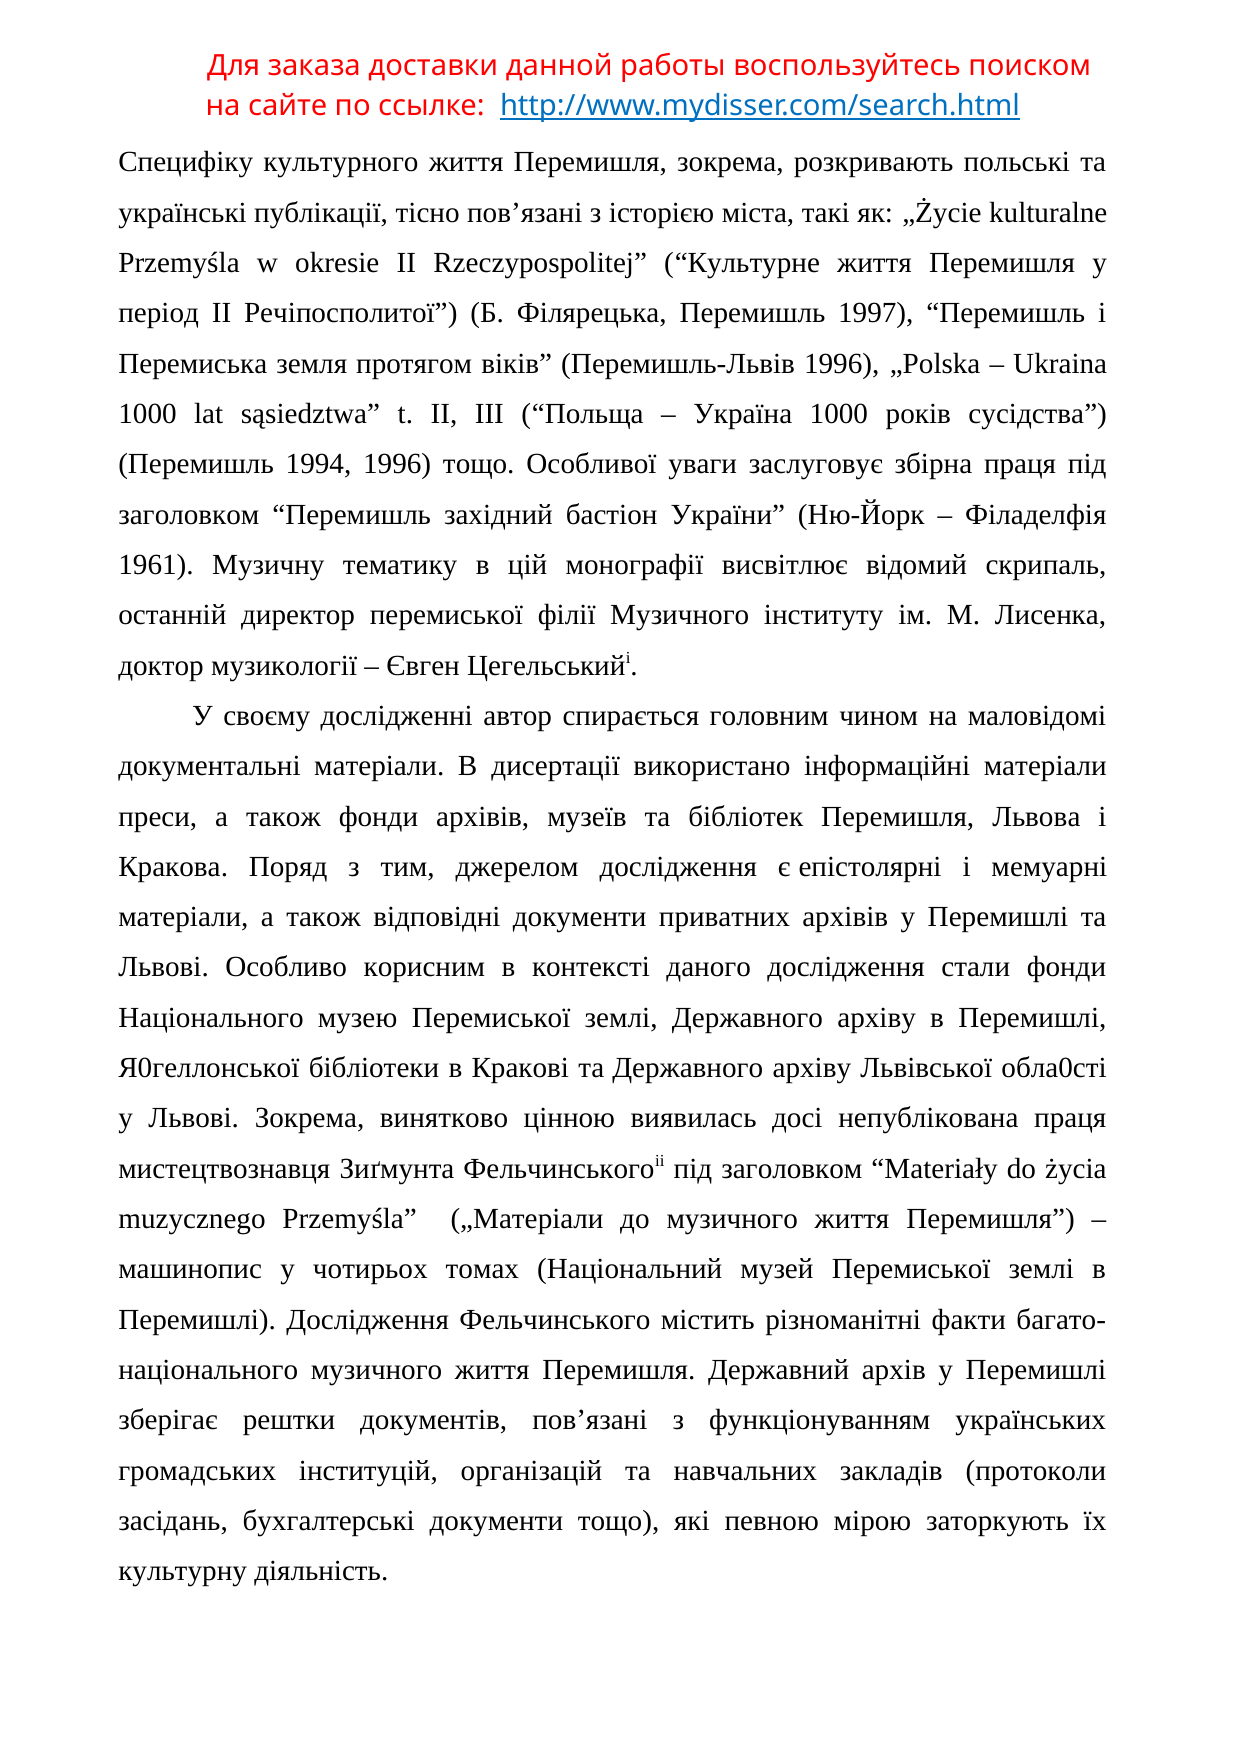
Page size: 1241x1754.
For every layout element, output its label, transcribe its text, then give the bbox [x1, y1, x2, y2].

text У своєму дослідженні автор спирається головним чином на маловідомі документальні матеріали. В дисертації використано інформаційні матеріали преси, а також фонди архівів, музеїв та бібліотек Перемишля, Львова і Кракова. Поряд з тим, джерелом дослідження є епістолярні і мемуарні матеріали, а також відповідні документи приватних архівів у Перемишлі та Львові. Особливо корисним в контексті даного дослідження стали фонди Національного музею Перемиської землі, Державного архіву в Перемишлі, Я0геллонської бібліотеки в Кракові та Державного архіву Львівської обла0сті у Львові. Зокрема, винятково цінною виявилась досі непублікована праця мистецтвознавця Зиґмунта Фельчинського під заголовком “Materiały do życia muzycznego Przemyśla” („Матеріали до музичного життя Перемишля”) – машинопис у чотирьох томах (Національний музей Перемиської землі в Перемишлі). Дослідження Фельчинського містить різноманітні факти багато-національного музичного життя Перемишля. Державний архів у Перемишлі зберігає рештки документів, пов’язані з функціонуванням українських громадських інституцій, організацій та навчальних закладів (протоколи засідань, бухгалтерські документи тощо), які певною мірою заторкують їх культурну діяльність. [118, 698, 1107, 1587]
text Специфіку культурного життя Перемишля, зокрема, розкривають польські та українські публікації, тісно пов’язані з історією міста, такі як: „Życie kulturalne Przemyśla w okresie II Rzeczypospolitej” (“Культурне життя Перемишля у період ІІ Речіпосполитої”) (Б. Філярецька, Перемишль 1997), “Перемишль і Перемиська земля протягом віків” (Перемишль-Львів 1996), „Polska – Ukraina 1000 lat sąsiedztwa” t. II, III (“Польща – Україна 1000 років сусідства”) (Перемишль 1994, 1996) тощо. Особливої уваги заслуговує збірна праця під заголовком “Перемишль західний бастіон України” (Ню-Йорк – Філаделфія 1961). Музичну тематику в цій монографії висвітлює відомий скрипаль, останній директор перемиської філії Музичного інституту ім. М. Лисенка, доктор музикології – Євген Цегельський. [118, 144, 1107, 681]
